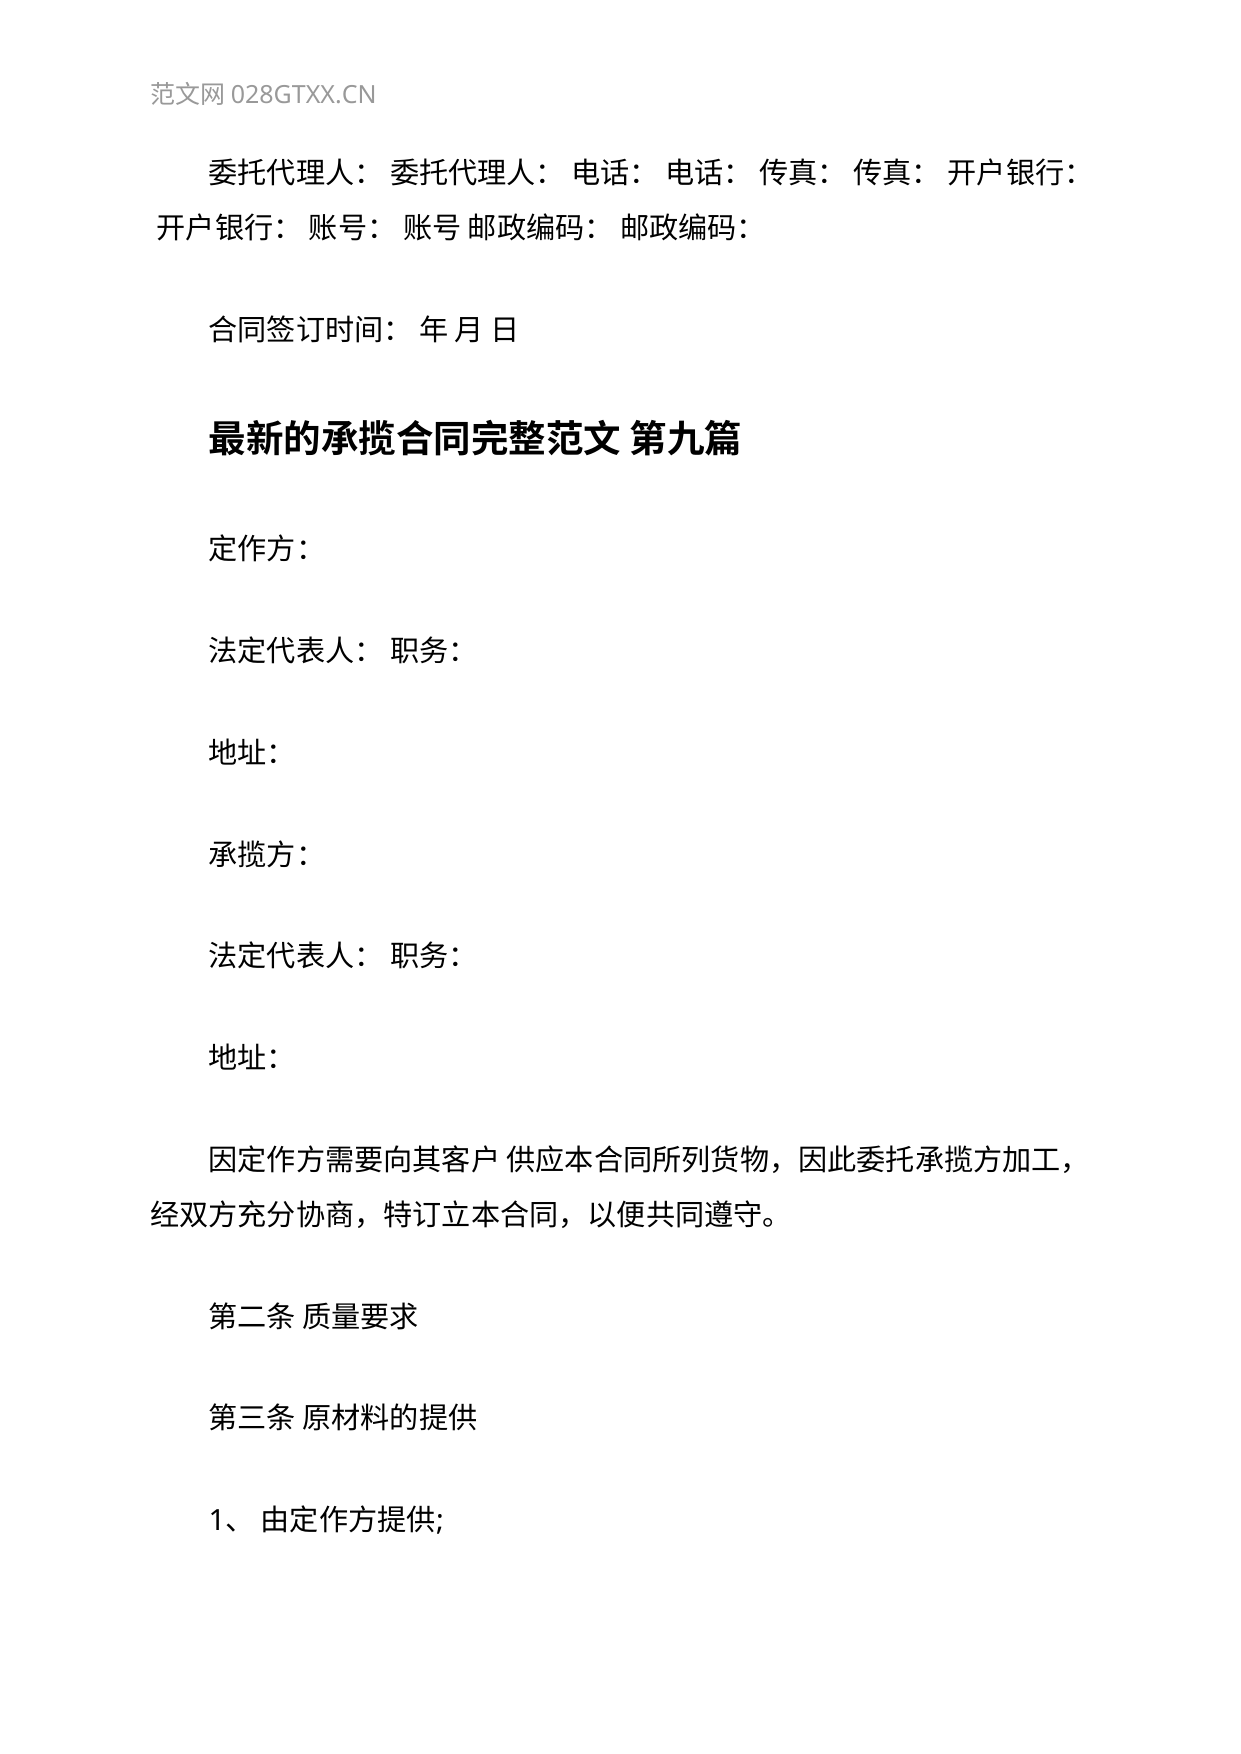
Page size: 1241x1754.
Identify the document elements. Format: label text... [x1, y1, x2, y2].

text 因定作方需要向其客户 供应本合同所列货物，因此委托承揽方加工，经双方充分协商，特订立本合同，以便共同遵守。 [150, 1136, 1090, 1234]
text 1、 由定作方提供; [150, 1497, 1090, 1539]
text 第三条 原材料的提供 [150, 1395, 1090, 1437]
text 第二条 质量要求 [150, 1293, 1090, 1335]
text 法定代表人： 职务： [150, 933, 1090, 975]
text 承揽方： [150, 831, 1090, 873]
text 定作方： [150, 526, 1090, 568]
text 地址： [150, 1035, 1090, 1077]
text 法定代表人： 职务： [150, 628, 1090, 670]
text 委托代理人： 委托代理人： 电话： 电话： 传真： 传真： 开户银行： 开户银行： 账号： 账号 邮政编码： 邮政编码： [150, 150, 1090, 247]
text 最新的承揽合同完整范文 第九篇 [150, 408, 1090, 463]
text 合同签订时间： 年 月 日 [150, 307, 1090, 349]
text 地址： [150, 729, 1090, 772]
